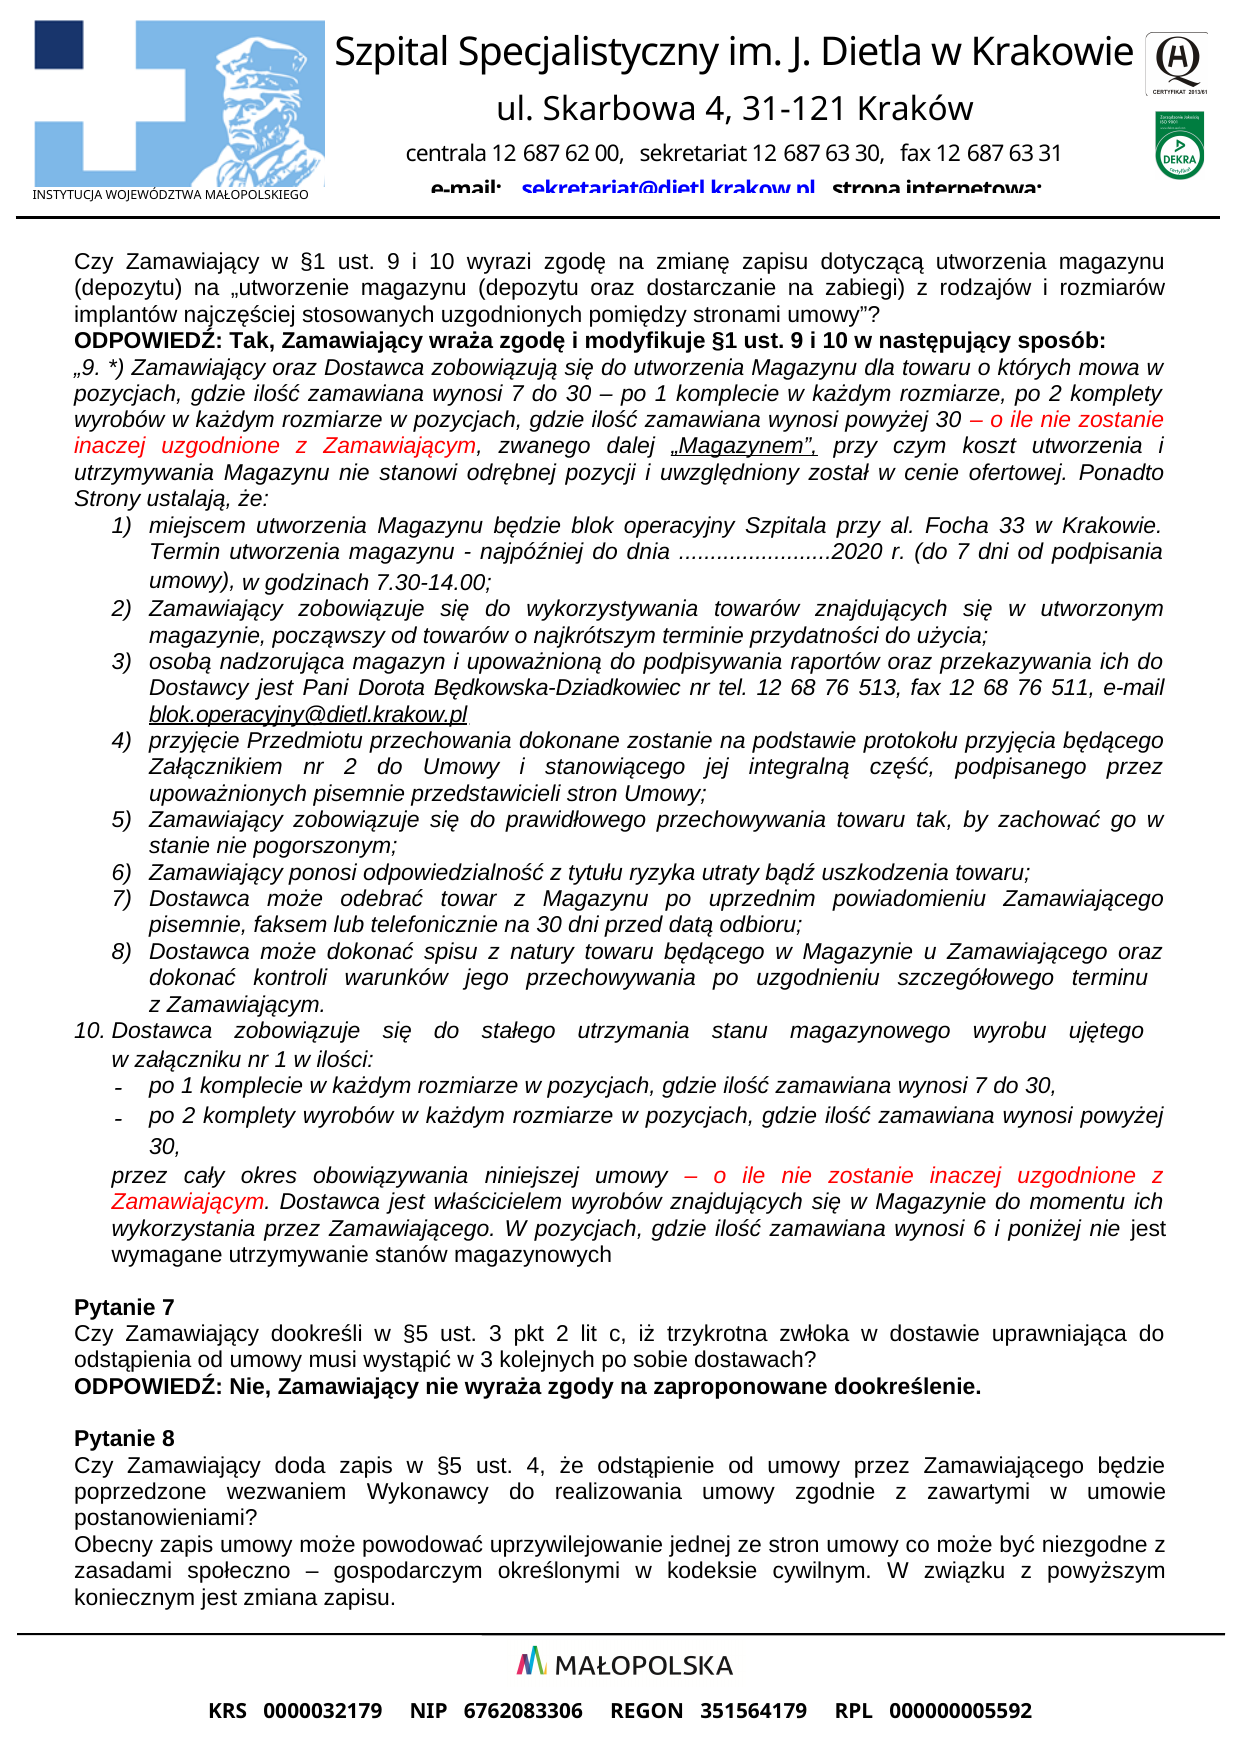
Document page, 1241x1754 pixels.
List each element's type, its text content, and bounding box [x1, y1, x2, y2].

picture [1145, 32, 1208, 96]
text Pytanie 8 [74, 1425, 1166, 1452]
text Pytanie 7 [74, 1293, 1166, 1320]
text Czy Zamawiający doda zapis w §5 ust. 4, że odstąpienie od umowy przez Zamawiającego będzie poprzedzone wezwaniem Wykonawcy do realizowania umowy zgodnie z zawartymi w umowie postanowieniami? [74, 1452, 1166, 1531]
list Dostawca może dokonać spisu z natury towaru będącego w Magazynie u Zamawiającego oraz dokonać kontroli warunków jego przechowywania po uzgodnieniu szczegółowego terminu z Zamawiającym. [111, 938, 1166, 1017]
text Czy Zamawiający w §1 ust. 9 i 10 wyrazi zgodę na zmianę zapisu dotyczącą utworzenia magazynu (depozytu) na „utworzenie magazynu (depozytu oraz dostarczanie na zabiegi) z rodzajów i rozmiarów implantów najczęściej stosowanych uzgodnionych pomiędzy stronami umowy”? [74, 248, 1166, 327]
list Zamawiający zobowiązuje się do prawidłowego przechowywania towaru tak, by zachować go w stanie nie pogorszonym; [111, 806, 1166, 859]
list po 2 komplety wyrobów w każdym rozmiarze w pozycjach, gdzie ilość zamawiana wynosi powyżej 30, [111, 1102, 1166, 1162]
text „9. *) Zamawiający oraz Dostawca zobowiązują się do utworzenia Magazynu dla towaru o których mowa w pozycjach, gdzie ilość zamawiana wynosi 7 do 30 – po 1 komplecie w każdym rozmiarze, po 2 komplety wyrobów w każdym rozmiarze w pozycjach, gdzie ilość zamawiana wynosi powyżej 30 – o ile nie zostanie inaczej uzgodnione z Zamawiającym, zwanego dalej „Magazynem”, przy czym koszt utworzenia i utrzymywania Magazynu nie stanowi odrębnej pozycji i uwzględniony został w cenie ofertowej. Ponadto Strony ustalają, że: [74, 353, 1166, 512]
picture [507, 1639, 746, 1687]
list Zamawiający ponosi odpowiedzialność z tytułu ryzyka utraty bądź uszkodzenia towaru; [111, 859, 1166, 885]
list Dostawca może odebrać towar z Magazynu po uprzednim powiadomieniu Zamawiającego pisemnie, faksem lub telefonicznie na 30 dni przed datą odbioru; [111, 885, 1166, 938]
text ODPOWIEDŹ: Tak, Zamawiający wraża zgodę i modyfikuje §1 ust. 9 i 10 w następujący sposób: [74, 327, 1166, 353]
list Dostawca zobowiązuje się do stałego utrzymania stanu magazynowego wyrobu ujętego w załączniku nr 1 w ilości: [74, 1017, 1166, 1072]
list miejscem utworzenia Magazynu będzie blok operacyjny Szpitala przy al. Focha 33 w Krakowie. Termin utworzenia magazynu - najpóźniej do dnia ........................2020 r. (do 7 dni od podpisania umowy), w godzinach 7.30-14.00; [111, 512, 1166, 595]
picture [1155, 111, 1205, 180]
list Zamawiający zobowiązuje się do wykorzystywania towarów znajdujących się w utworzonym magazynie, począwszy od towarów o najkrótszym terminie przydatności do użycia; [111, 595, 1166, 648]
picture [34, 20, 325, 187]
list osobą nadzorująca magazyn i upoważnioną do podpisywania raportów oraz przekazywania ich do Dostawcy jest Pani Dorota Będkowska-Dziadkowiec nr tel. 12 68 76 513, fax 12 68 76 511, e-mail blok.operacyjny@dietl.krakow.pl [111, 648, 1166, 727]
list po 1 komplecie w każdym rozmiarze w pozycjach, gdzie ilość zamawiana wynosi 7 do 30, [111, 1072, 1166, 1102]
text Czy Zamawiający dookreśli w §5 ust. 3 pkt 2 lit c, iż trzykrotna zwłoka w dostawie uprawniająca do odstąpienia od umowy musi wystąpić w 3 kolejnych po sobie dostawach? [74, 1320, 1166, 1373]
text Obecny zapis umowy może powodować uprzywilejowanie jednej ze stron umowy co może być niezgodne z zasadami społeczno – gospodarczym określonymi w kodeksie cywilnym. W związku z powyższym koniecznym jest zmiana zapisu. [74, 1531, 1166, 1610]
text ODPOWIEDŹ: Nie, Zamawiający nie wyraża zgody na zaproponowane dookreślenie. [74, 1373, 1166, 1399]
text przez cały okres obowiązywania niniejszej umowy – o ile nie zostanie inaczej uzgodnione z Zamawiającym. Dostawca jest właścicielem wyrobów znajdujących się w Magazynie do momentu ich wykorzystania przez Zamawiającego. W pozycjach, gdzie ilość zamawiana wynosi 6 i poniżej nie jest wymagane utrzymywanie stanów magazynowych [111, 1162, 1166, 1267]
list przyjęcie Przedmiotu przechowania dokonane zostanie na podstawie protokołu przyjęcia będącego Załącznikiem nr 2 do Umowy i stanowiącego jej integralną część, podpisanego przez upoważnionych pisemnie przedstawicieli stron Umowy; [111, 727, 1166, 806]
